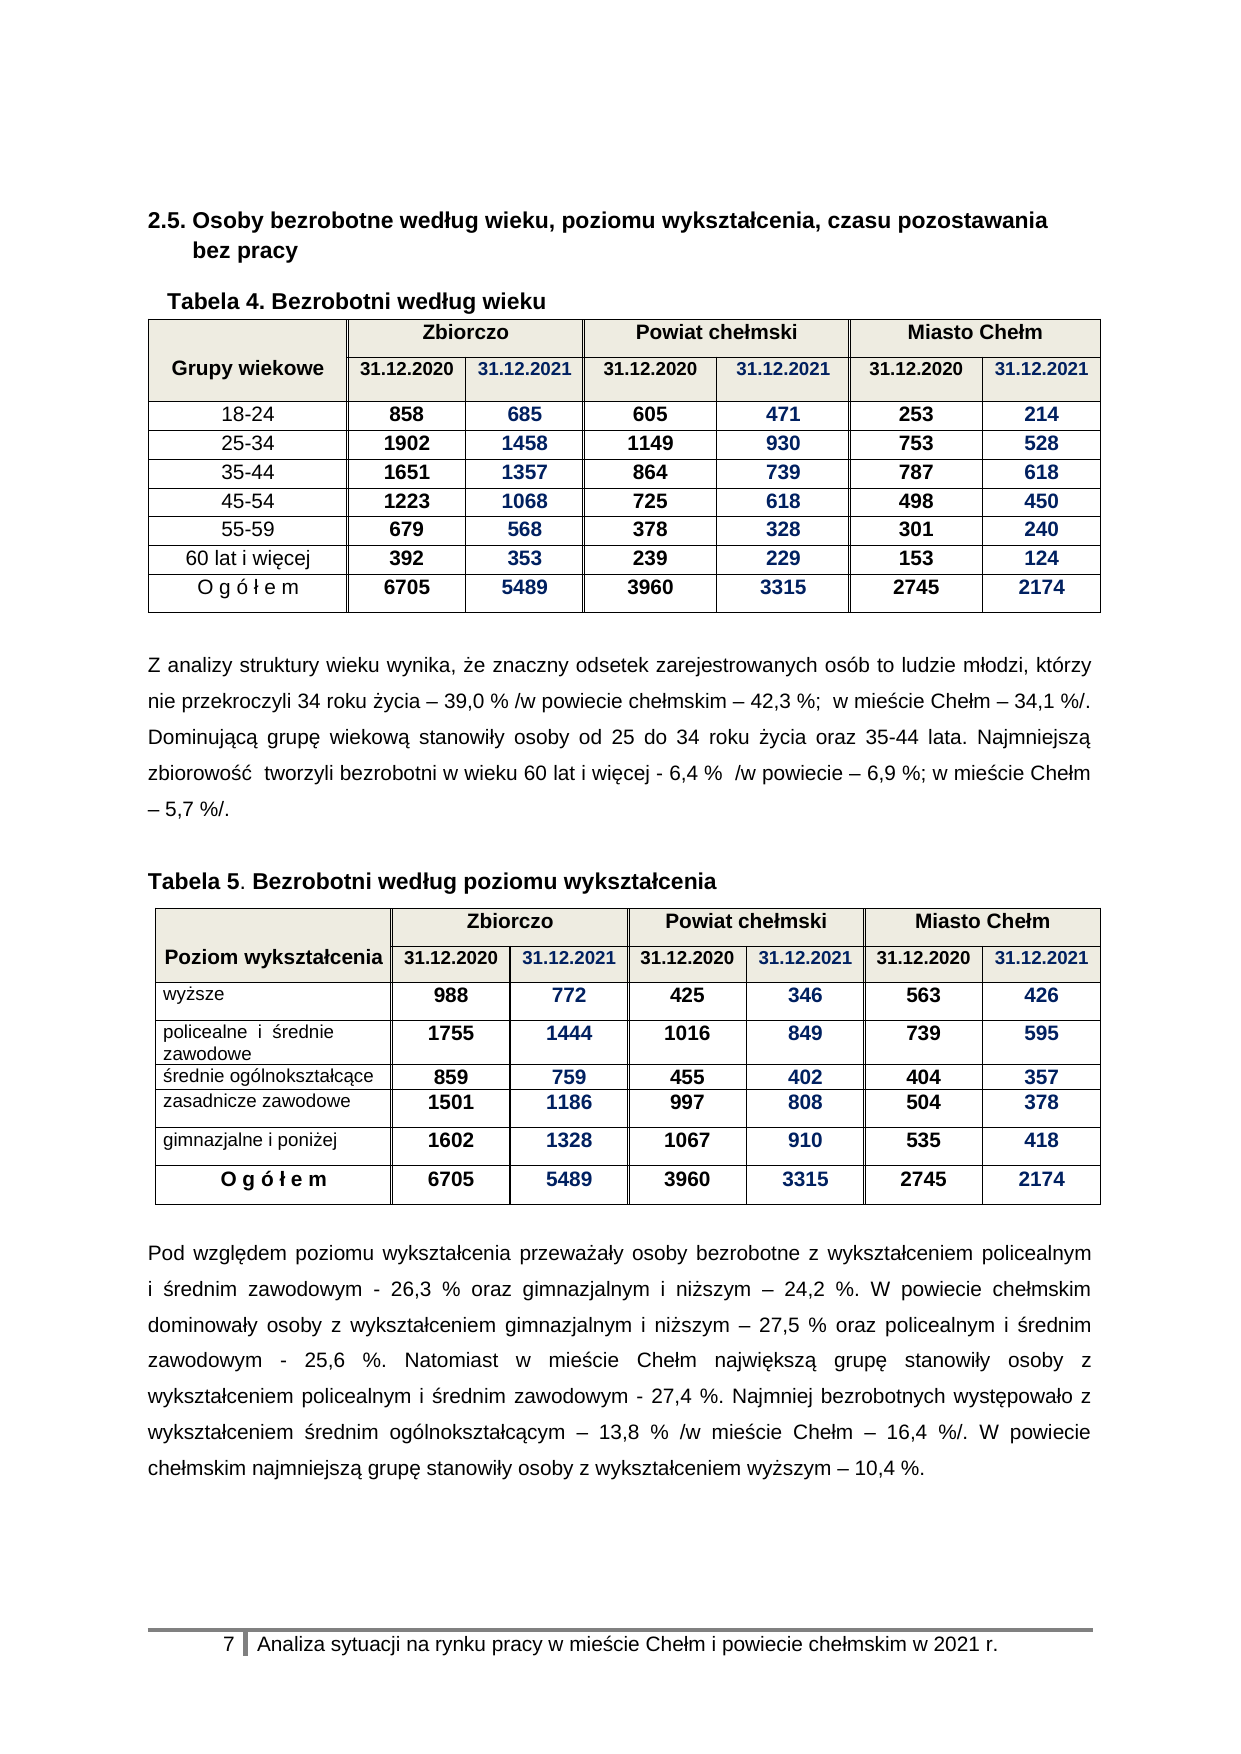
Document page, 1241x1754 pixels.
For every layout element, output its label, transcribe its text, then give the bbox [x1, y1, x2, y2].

table_cell 1602 [393, 1128, 509, 1165]
table_cell 1068 [466, 489, 582, 516]
table_cell 605 [585, 402, 716, 430]
table_header Powiat chełmski [585, 320, 848, 357]
table_cell 31.12.2021 [511, 947, 627, 982]
table_cell 392 [349, 546, 465, 574]
table_cell 808 [747, 1090, 863, 1127]
table_cell 864 [585, 460, 716, 487]
table_cell 772 [511, 983, 627, 1020]
text Pod względem poziomu wykształcenia przeważały osoby bezrobotne z wykształceniem policealnym i średnim zawodowym - 26,3 % oraz gimnazjalnym i niższym – 24,2 %. W powiecie chełmskim dominowały osoby z wykształceniem gimnazjalnym i niższym – 27,5 % oraz policealnym i średnim zawodowym - 25,6 %. Natomiast w mieście Chełm największą grupę stanowiły osoby z wykształceniem policealnym i średnim zawodowym - 27,4 %. Najmniej bezrobotnych występowało z wykształceniem średnim ogólnokształcącym – 13,8 % /w mieście Chełm – 16,4 %/. W powiecie chełmskim najmniejszą grupę stanowiły osoby z wykształceniem wyższym – 10,4 %. [148, 1241, 1092, 1480]
table_header Miasto Chełm [851, 320, 1100, 357]
table_cell 5489 [466, 575, 582, 612]
table_cell 328 [717, 517, 848, 545]
table_cell 402 [747, 1065, 863, 1089]
table_cell 418 [983, 1128, 1100, 1165]
table_cell 1458 [466, 431, 582, 458]
table_cell 1328 [511, 1128, 627, 1165]
table_cell 5489 [511, 1166, 627, 1203]
table_cell średnie ogólnokształcące [156, 1065, 390, 1089]
table_cell 1357 [466, 460, 582, 487]
table_cell 725 [585, 489, 716, 516]
table_cell 1444 [511, 1021, 627, 1064]
table_cell 31.12.2021 [747, 947, 863, 982]
table_cell 3960 [585, 575, 716, 612]
table_cell 1651 [349, 460, 465, 487]
table_cell 357 [983, 1065, 1100, 1089]
table_cell 1016 [630, 1021, 746, 1064]
table_cell 504 [866, 1090, 982, 1127]
table_cell 471 [717, 402, 848, 430]
table_cell 2745 [851, 575, 982, 612]
table_cell 2745 [866, 1166, 982, 1203]
table_cell gimnazjalne i poniżej [156, 1128, 390, 1165]
table_cell 31.12.2021 [983, 947, 1100, 982]
table_cell 930 [717, 431, 848, 458]
table_cell 31.12.2020 [630, 947, 746, 982]
table_cell 124 [983, 546, 1100, 574]
table_cell 739 [717, 460, 848, 487]
table_cell 1755 [393, 1021, 509, 1064]
table_cell 31.12.2021 [466, 358, 582, 401]
table_cell 45-54 [149, 489, 346, 516]
table_header Poziom wykształcenia [156, 909, 390, 982]
table_cell 997 [630, 1090, 746, 1127]
table_cell 31.12.2020 [393, 947, 509, 982]
text Z analizy struktury wieku wynika, że znaczny odsetek zarejestrowanych osób to ludzie młodzi, którzy nie przekroczyli 34 roku życia – 39,0 % /w powiecie chełmskim – 42,3 %; w mieście Chełm – 34,1 %/. Dominującą grupę wiekową stanowiły osoby od 25 do 34 roku życia oraz 35-44 lata. Najmniejszą zbiorowość tworzyli bezrobotni w wieku 60 lat i więcej - 6,4 % /w powiecie – 6,9 %; w mieście Chełm – 5,7 %/. [148, 653, 1092, 820]
table_header Miasto Chełm [866, 909, 1100, 946]
table_cell 25-34 [149, 431, 346, 458]
table_cell 568 [466, 517, 582, 545]
table_cell 240 [983, 517, 1100, 545]
table_cell 60 lat i więcej [149, 546, 346, 574]
table_cell 618 [983, 460, 1100, 487]
table_cell 153 [851, 546, 982, 574]
table_cell 214 [983, 402, 1100, 430]
table_cell 759 [511, 1065, 627, 1089]
table_cell 528 [983, 431, 1100, 458]
table_cell 858 [349, 402, 465, 430]
text Tabela 5. Bezrobotni według poziomu wykształcenia [148, 868, 1092, 894]
table_cell 301 [851, 517, 982, 545]
table_header Grupy wiekowe [149, 320, 346, 401]
table_cell zasadnicze zawodowe [156, 1090, 390, 1127]
table_cell 450 [983, 489, 1100, 516]
table_cell 498 [851, 489, 982, 516]
table_cell 1223 [349, 489, 465, 516]
table_cell 3315 [717, 575, 848, 612]
list 2.5. Osoby bezrobotne według wieku, poziomu wykształcenia, czasu pozostawania bez pracy [148, 179, 1092, 264]
table_cell 1067 [630, 1128, 746, 1165]
table_cell 31.12.2020 [349, 358, 465, 401]
text Tabela 4. Bezrobotni według wieku [148, 288, 1092, 315]
table_cell 6705 [349, 575, 465, 612]
table_cell 425 [630, 983, 746, 1020]
table_cell 6705 [393, 1166, 509, 1203]
table_cell 595 [983, 1021, 1100, 1064]
table_cell 535 [866, 1128, 982, 1165]
table_header Zbiorczo [349, 320, 582, 357]
table_cell 988 [393, 983, 509, 1020]
table_cell 31.12.2020 [866, 947, 982, 982]
table_cell 229 [717, 546, 848, 574]
table_cell 239 [585, 546, 716, 574]
table_cell 378 [585, 517, 716, 545]
table_header Zbiorczo [393, 909, 627, 946]
table_cell 2174 [983, 575, 1100, 612]
table_cell 753 [851, 431, 982, 458]
table_cell 353 [466, 546, 582, 574]
table_cell 253 [851, 402, 982, 430]
table_cell 31.12.2021 [983, 358, 1100, 401]
table_cell 18-24 [149, 402, 346, 430]
table_cell 859 [393, 1065, 509, 1089]
table_cell 685 [466, 402, 582, 430]
table_cell policealne i średnie zawodowe [156, 1021, 390, 1064]
table_cell 426 [983, 983, 1100, 1020]
table_cell 563 [866, 983, 982, 1020]
table_cell 787 [851, 460, 982, 487]
table_cell 1186 [511, 1090, 627, 1127]
table_cell 31.12.2021 [717, 358, 848, 401]
table_header Powiat chełmski [630, 909, 863, 946]
table_cell 1501 [393, 1090, 509, 1127]
table_cell 455 [630, 1065, 746, 1089]
table_cell 679 [349, 517, 465, 545]
table_cell 346 [747, 983, 863, 1020]
table_cell 31.12.2020 [585, 358, 716, 401]
table_cell 618 [717, 489, 848, 516]
table_cell O g ó ł e m [149, 575, 346, 612]
table_cell 910 [747, 1128, 863, 1165]
table_cell 378 [983, 1090, 1100, 1127]
table_cell 739 [866, 1021, 982, 1064]
table_cell wyższe [156, 983, 390, 1020]
table_cell 3315 [747, 1166, 863, 1203]
table_cell 1902 [349, 431, 465, 458]
table_cell 55-59 [149, 517, 346, 545]
table_cell 31.12.2020 [851, 358, 982, 401]
table_cell 2174 [983, 1166, 1100, 1203]
table_cell 849 [747, 1021, 863, 1064]
table_cell 3960 [630, 1166, 746, 1203]
table_cell 1149 [585, 431, 716, 458]
table_cell 404 [866, 1065, 982, 1089]
table_cell O g ó ł e m [156, 1166, 390, 1203]
table_cell 35-44 [149, 460, 346, 487]
